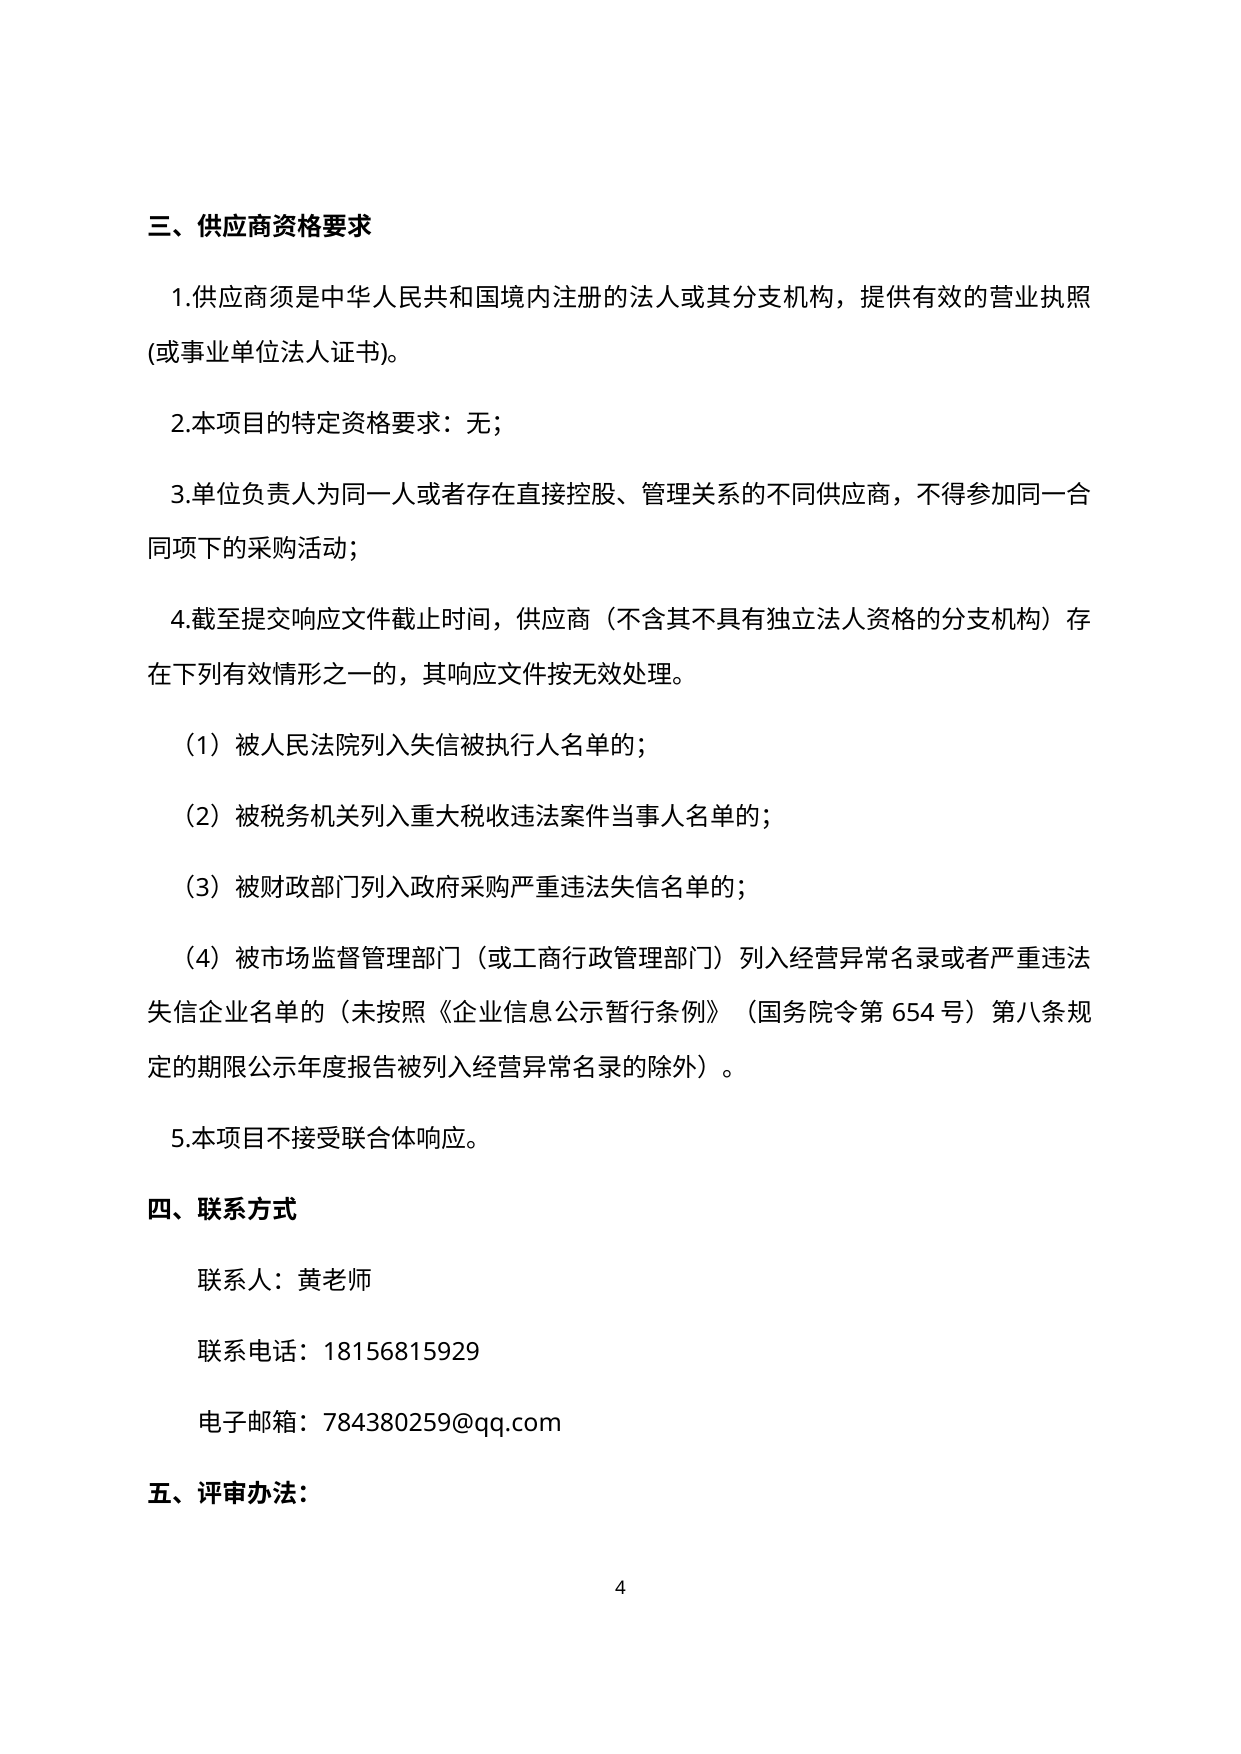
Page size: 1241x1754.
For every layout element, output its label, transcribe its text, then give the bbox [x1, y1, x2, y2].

text 三、供应商资格要求 [148, 207, 1092, 243]
text 4.截至提交响应文件截止时间，供应商（不含其不具有独立法人资格的分支机构）存在下列有效情形之一的，其响应文件按无效处理。 [148, 600, 1092, 690]
text 五、评审办法： [148, 1473, 1092, 1509]
text 电子邮箱：784380259@qq.com [148, 1402, 1092, 1438]
text 2.本项目的特定资格要求：无； [148, 403, 1092, 439]
text （4）被市场监督管理部门（或工商行政管理部门）列入经营异常名录或者严重违法失信企业名单的（未按照《企业信息公示暂行条例》（国务院令第654号）第八条规定的期限公示年度报告被列入经营异常名录的除外）。 [148, 938, 1092, 1083]
text （2）被税务机关列入重大税收违法案件当事人名单的； [148, 796, 1092, 832]
text 3.单位负责人为同一人或者存在直接控股、管理关系的不同供应商，不得参加同一合同项下的采购活动； [148, 474, 1092, 565]
text 联系人：黄老师 [148, 1260, 1092, 1296]
text 1.供应商须是中华人民共和国境内注册的法人或其分支机构，提供有效的营业执照(或事业单位法人证书)。 [148, 278, 1092, 368]
text （1）被人民法院列入失信被执行人名单的； [148, 725, 1092, 761]
text 四、联系方式 [148, 1189, 1092, 1225]
text 5.本项目不接受联合体响应。 [148, 1118, 1092, 1154]
text （3）被财政部门列入政府采购严重违法失信名单的； [148, 867, 1092, 903]
text 联系电话：18156815929 [148, 1331, 1092, 1367]
